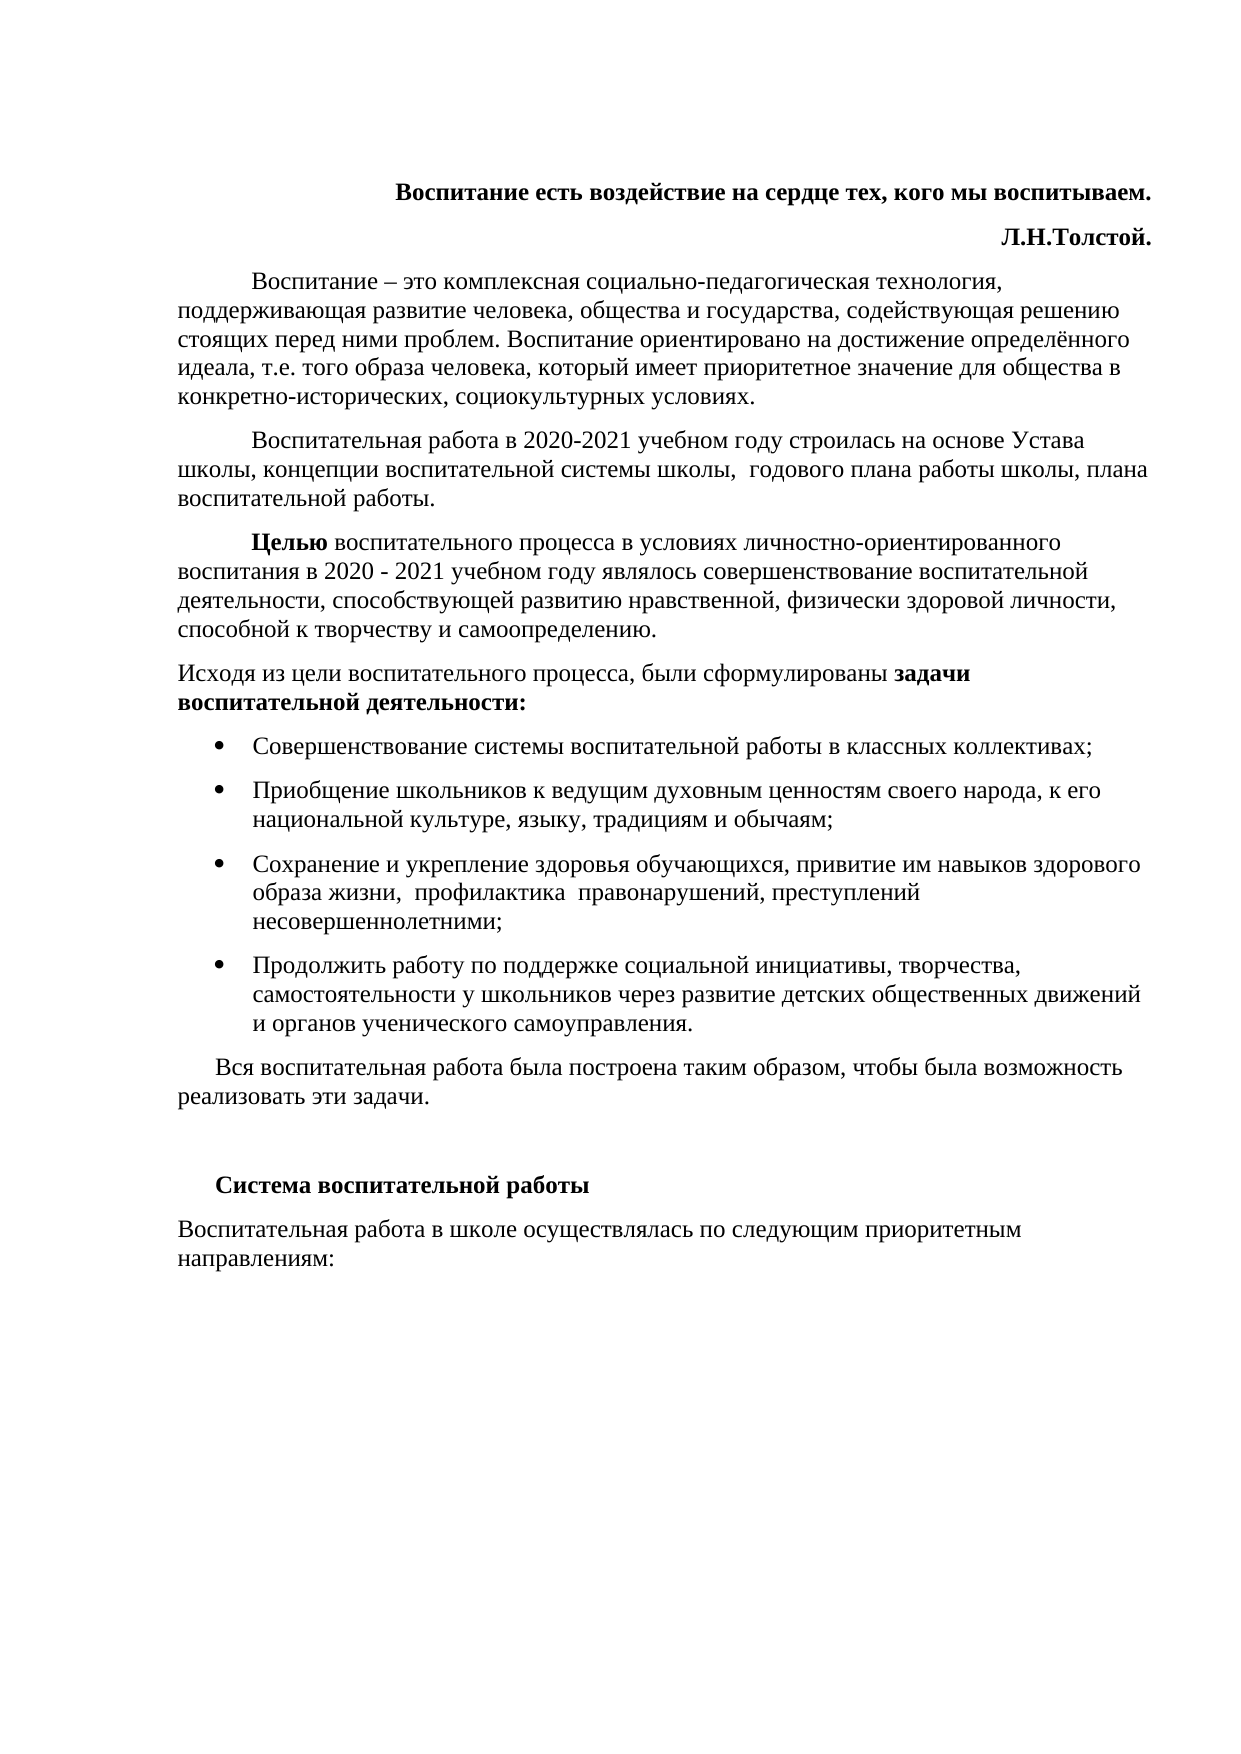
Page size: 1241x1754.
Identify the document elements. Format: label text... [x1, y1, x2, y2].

text Целью воспитательного процесса в условиях личностно-ориентированного воспитания в 2020 - 2021 учебном году являлось совершенствование воспитательной деятельности, способствующей развитию нравственной, физически здоровой личности, способной к творчеству и самоопределению. [177, 527, 1152, 642]
list Продолжить работу по поддержке социальной инициативы, творчества, самостоятельности у школьников через развитие детских общественных движений и органов ученического самоуправления. [215, 951, 1152, 1037]
text Воспитательная работа в 2020-2021 учебном году строилась на основе Устава школы, концепции воспитательной системы школы, годового плана работы школы, плана воспитательной работы. [177, 426, 1152, 512]
list Приобщение школьников к ведущим духовным ценностям своего народа, к его национальной культуре, языку, традициям и обычаям; [215, 776, 1152, 833]
text Исходя из цели воспитательного процесса, были сформулированы задачи воспитательной деятельности: [177, 658, 1152, 716]
text Воспитательная работа в школе осуществлялась по следующим приоритетным направлениям: [177, 1214, 1152, 1272]
text Вся воспитательная работа была построена таким образом, чтобы была возможность реализовать эти задачи. [177, 1052, 1152, 1110]
text Воспитание есть воздействие на сердце тех, кого мы воспитываем. [177, 177, 1152, 206]
list Сохранение и укрепление здоровья обучающихся, привитие им навыков здорового образа жизни, профилактика правонарушений, преступлений несовершеннолетними; [215, 849, 1152, 935]
text Воспитание – это комплексная социально-педагогическая технология, поддерживающая развитие человека, общества и государства, содействующая решению стоящих перед ними проблем. Воспитание ориентировано на достижение определённого идеала, т.е. того образа человека, который имеет приоритетное значение для общества в конкретно-исторических, социокультурных условиях. [177, 266, 1152, 410]
text Система воспитательной работы [177, 1170, 1152, 1199]
text Л.Н.Толстой. [177, 222, 1152, 251]
list Совершенствование системы воспитательной работы в классных коллективах; [215, 731, 1152, 760]
